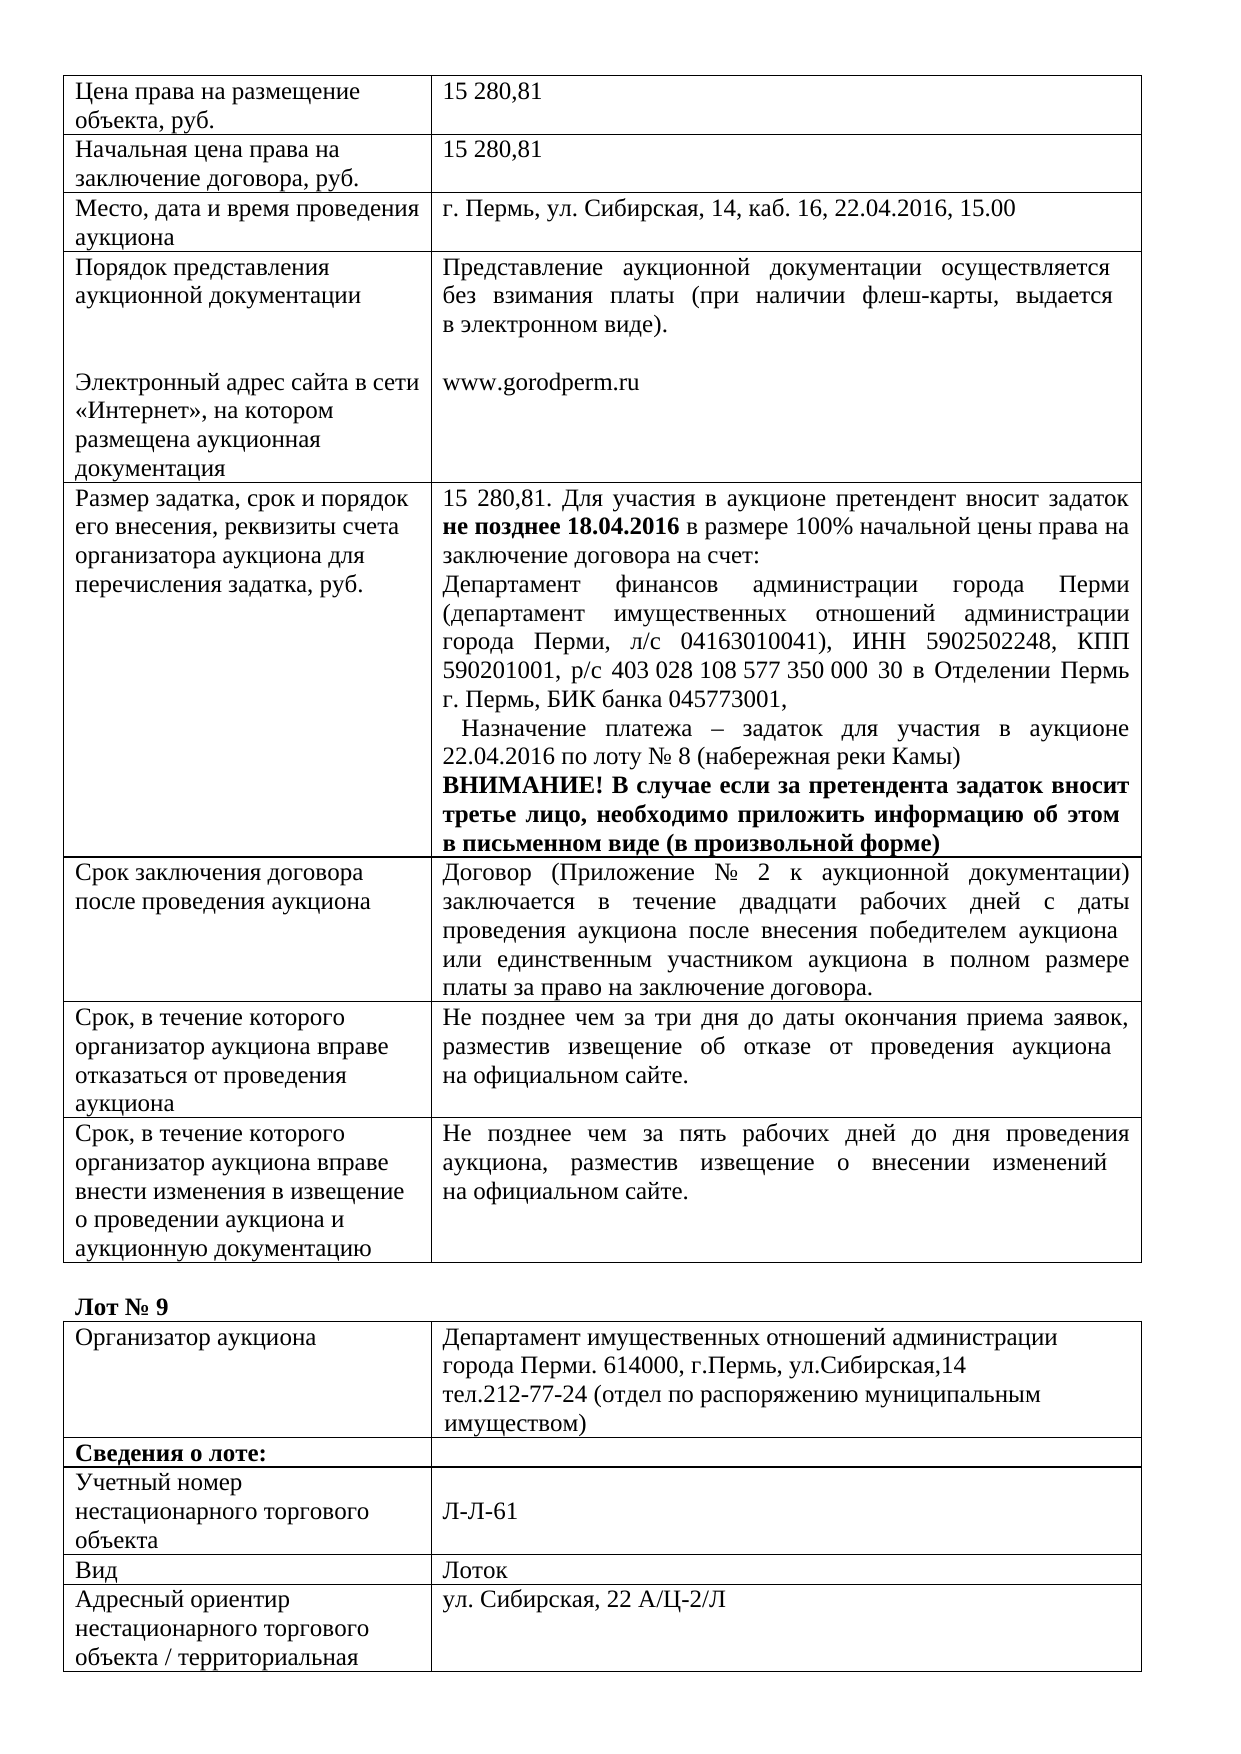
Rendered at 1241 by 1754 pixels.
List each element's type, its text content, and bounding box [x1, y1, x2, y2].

table_cell Порядок представления аукционной документации Электронный адрес сайта в сети «Интернет», на котором размещена аукционная документация [64, 252, 431, 482]
table_cell Сведения о лоте: [64, 1438, 431, 1466]
table_cell Договор (Приложение № 2 к аукционной документации) заключается в течение двадцати рабочих дней с даты проведения аукциона после внесения победителем аукциона или единственным участником аукциона в полном размере платы за право на заключение договора. [432, 858, 1141, 1001]
table_cell Вид [64, 1555, 431, 1583]
table_cell Размер задатка, срок и порядок его внесения, реквизиты счета организатора аукциона для перечисления задатка, руб. [64, 483, 431, 856]
table_cell Л-Л-61 [432, 1468, 1141, 1554]
table_cell Начальная цена права на заключение договора, руб. [64, 135, 431, 192]
table_cell 15 280,81 [432, 76, 1141, 133]
table_cell Учетный номер нестационарного торгового объекта [64, 1468, 431, 1554]
table_cell Срок заключения договора после проведения аукциона [64, 858, 431, 1001]
table_header Департамент имущественных отношений администрации города Перми. .Пермь, ул.Сибирская,14 тел.212-77-24 (отдел по распоряжению муниципальным имуществом) [432, 1322, 1141, 1437]
table_cell Не позднее чем за три дня до даты окончания приема заявок, разместив извещение об отказе от проведения аукциона на официальном сайте. [432, 1002, 1141, 1117]
table_cell [432, 1438, 1141, 1466]
table_cell Срок, в течение которого организатор аукциона вправе внести изменения в извещение о проведении аукциона и аукционную документацию [64, 1118, 431, 1262]
table_cell г. Пермь, ул. Сибирская, 14, каб. 16, 22.04.2016, 15.00 [432, 193, 1141, 251]
table_cell Срок, в течение которого организатор аукциона вправе отказаться от проведения аукциона [64, 1002, 431, 1117]
table_cell Представление аукционной документации осуществляется без взимания платы (при наличии флеш-карты, выдается в электронном виде). www.gorodperm.ru [432, 252, 1141, 482]
table_cell Цена права на размещение объекта, руб. [64, 76, 431, 133]
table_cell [432, 1585, 1141, 1671]
table_header Организатор аукциона [64, 1322, 431, 1437]
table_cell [64, 1585, 431, 1671]
table_cell Место, дата и время проведения аукциона [64, 193, 431, 251]
table_cell 15 280,81. Для участия в аукционе претендент вносит задаток не позднее 18.04.2016 в размере 100% начальной цены права на заключение договора на счет: Департамент финансов администрации города Перми (департамент имущественных отношений администрации города Перми, л/с 04163010041), ИНН 5902502248, КПП 590201001, р/с 403 028 108 577 350 000 30 в Отделении Пермь г. Пермь, БИК банка 045773001, Назначение платежа – задаток для участия в аукционе 22.04.2016 по лоту № 8 (набережная реки Камы) ВНИМАНИЕ! В случае если за претендента задаток вносит третье лицо, необходимо приложить информацию об этом в письменном виде (в произвольной форме) [432, 483, 1141, 856]
table_cell Не позднее чем за пять рабочих дней до дня проведения аукциона, разместив извещение о внесении изменений на официальном сайте. [432, 1118, 1141, 1262]
table_cell 15 280,81 [432, 135, 1141, 192]
table_cell Лоток [432, 1555, 1141, 1583]
text Лот № 9 [75, 1292, 1165, 1321]
